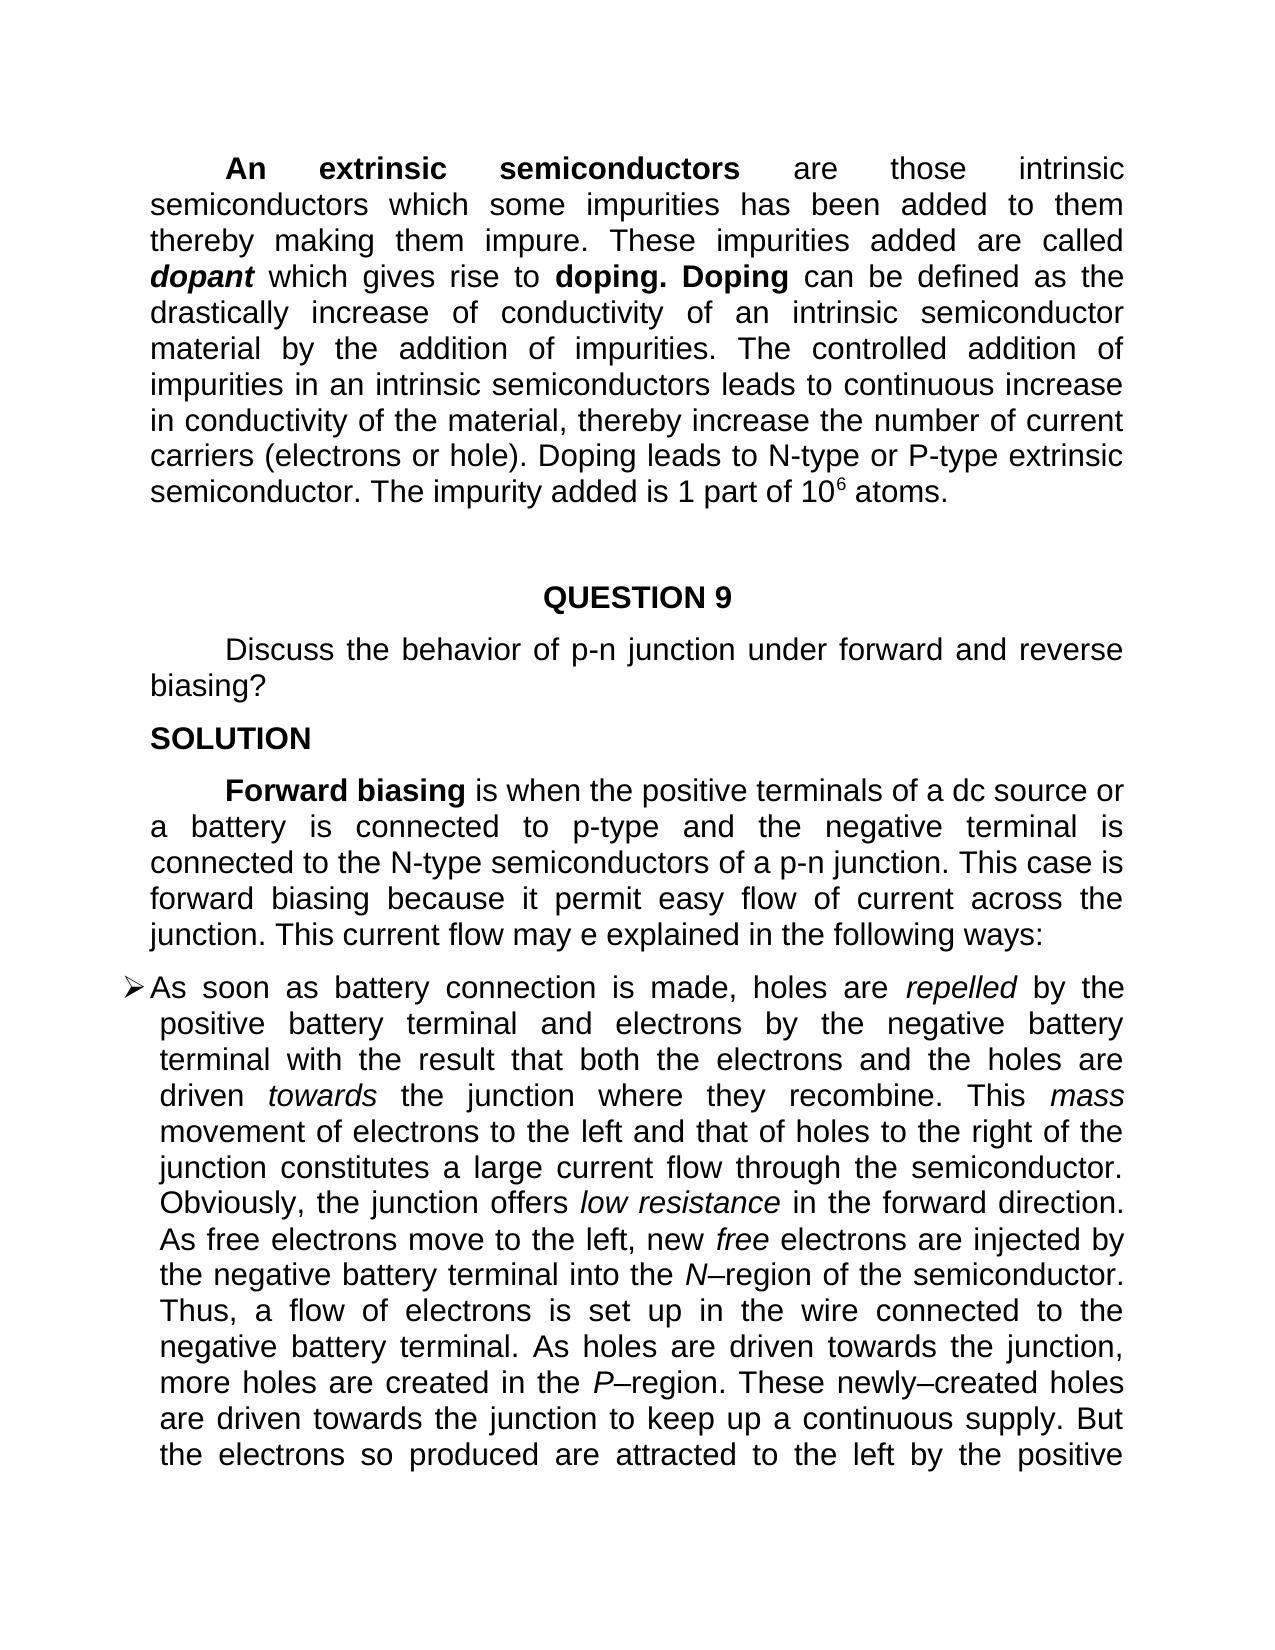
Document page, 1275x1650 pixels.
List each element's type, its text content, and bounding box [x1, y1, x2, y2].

text Discuss the behavior of p-n junction under forward and reverse biasing? [150, 631, 1125, 703]
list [122, 969, 1125, 1472]
text SOLUTION [150, 720, 1125, 756]
text Forward biasing is when the positive terminals of a dc source or a battery is connected to p-type and the negative terminal is connected to the N-type semiconductors of a p-n junction. This case is forward biasing because it permit easy flow of current across the junction. This current flow may e explained in the following ways: [150, 772, 1125, 952]
text QUESTION 9 [150, 579, 1125, 614]
text An extrinsic semiconductors are those intrinsic semiconductors which some impurities has been added to them thereby making them impure. These impurities added are called dopant which gives rise to doping. Doping can be defined as the drastically increase of conductivity of an intrinsic semiconductor material by the addition of impurities. The controlled addition of impurities in an intrinsic semiconductors leads to continuous increase in conductivity of the material, thereby increase the number of current carriers (electrons or hole). Doping leads to N-type or P-type extrinsic semiconductor. The impurity added is 1 part of 106 atoms. [150, 150, 1125, 509]
